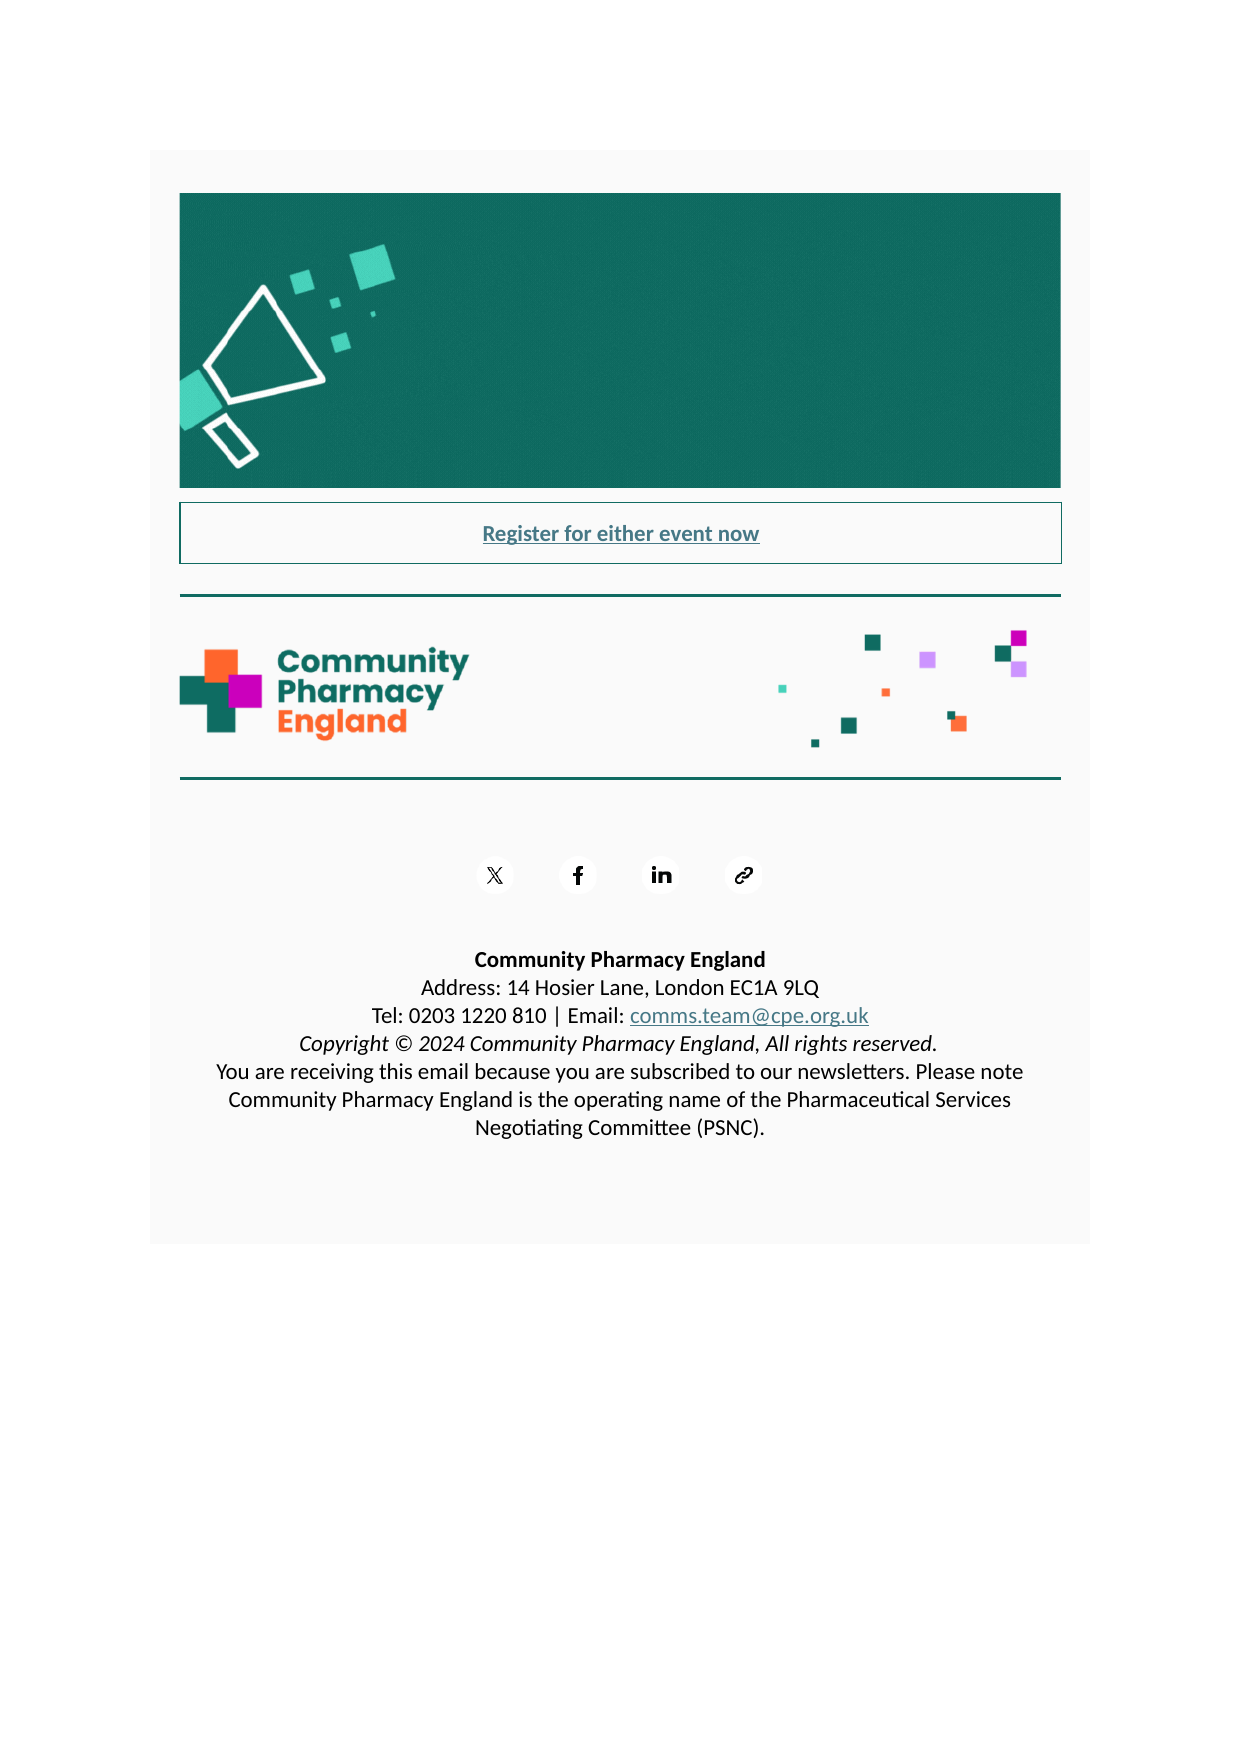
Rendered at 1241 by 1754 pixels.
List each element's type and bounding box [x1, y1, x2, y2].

picture [179, 193, 1061, 488]
table_header [150, 150, 1090, 1244]
picture [642, 856, 680, 894]
picture [724, 856, 763, 894]
picture [476, 856, 514, 894]
picture [179, 623, 1061, 762]
picture [559, 856, 597, 894]
